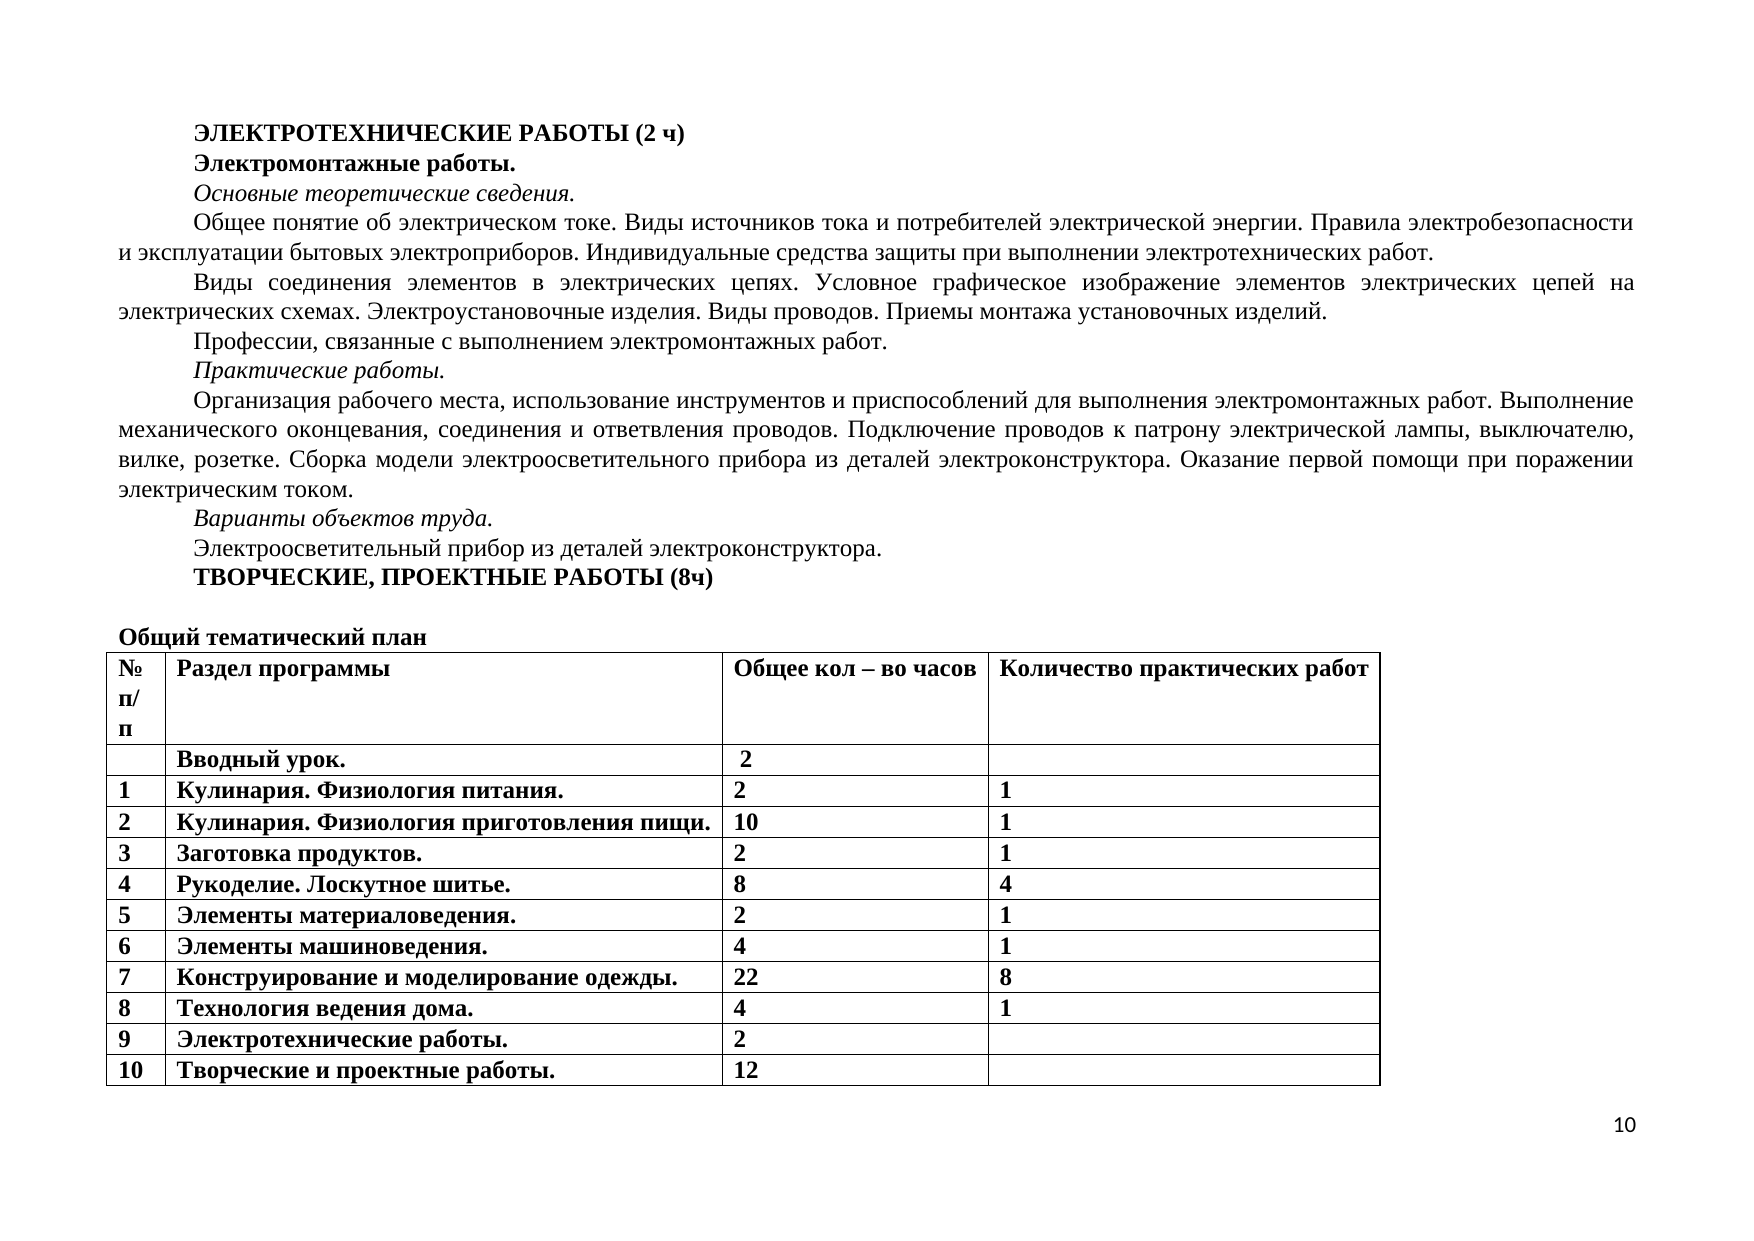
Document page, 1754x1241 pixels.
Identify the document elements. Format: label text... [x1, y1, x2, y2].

table_cell 2 [723, 776, 988, 806]
text Основные теоретические сведения. [118, 178, 1636, 207]
table_cell Конструирование и моделирование одежды. [166, 962, 722, 992]
text Электромонтажные работы. [118, 148, 1636, 177]
table_cell 2 [107, 807, 165, 837]
table_cell Кулинария. Физиология приготовления пищи. [166, 807, 722, 837]
table_cell 1 [989, 931, 1379, 961]
table_cell 2 [723, 900, 988, 930]
table_cell 7 [107, 962, 165, 992]
table_cell 1 [989, 776, 1379, 806]
text ТВОРЧЕСКИЕ, ПРОЕКТНЫЕ РАБОТЫ (8ч) [118, 562, 1636, 591]
table_cell 5 [107, 900, 165, 930]
table_cell 1 [989, 900, 1379, 930]
table_cell [107, 745, 165, 774]
table_cell [989, 1055, 1379, 1085]
table_cell 3 [107, 838, 165, 868]
text ЭЛЕКТРОТЕХНИЧЕСКИЕ РАБОТЫ (2 ч) [118, 118, 1636, 147]
table_cell 2 [723, 1024, 988, 1054]
table_cell 1 [989, 838, 1379, 868]
text Организация рабочего места, использование инструментов и приспособлений для выполнения электромонтажных работ. Выполнение механического оконцевания, соединения и ответвления проводов. Подключение проводов к патрону электрической лампы, выключателю, вилке, розетке. Сборка модели электроосветительного прибора из деталей электроконструктора. Оказание первой помощи при поражении электрическим током. [118, 385, 1636, 502]
table_cell 9 [107, 1024, 165, 1054]
table_cell Заготовка продуктов. [166, 838, 722, 868]
table_cell 4 [107, 869, 165, 899]
text Электроосветительный прибор из деталей электроконструктора. [118, 533, 1636, 562]
table_cell 1 [107, 776, 165, 806]
table_cell 2 [723, 745, 988, 774]
table_cell 22 [723, 962, 988, 992]
text Общее понятие об электрическом токе. Виды источников тока и потребителей электрической энергии. Правила электробезопасности и эксплуатации бытовых электроприборов. Индивидуальные средства защиты при выполнении электротехнических работ. [118, 207, 1636, 266]
table_cell 8 [723, 869, 988, 899]
table_cell 4 [723, 931, 988, 961]
text Общий тематический план [118, 622, 1636, 651]
table_cell 1 [989, 807, 1379, 837]
table_header Общее кол – во часов [723, 653, 988, 743]
table_cell 4 [723, 993, 988, 1023]
table_cell 10 [723, 807, 988, 837]
table_cell 8 [107, 993, 165, 1023]
text Профессии, связанные с выполнением электромонтажных работ. [118, 326, 1636, 354]
text Варианты объектов труда. [118, 503, 1636, 532]
table_cell 10 [107, 1055, 165, 1085]
table_cell 8 [989, 962, 1379, 992]
text Практические работы. [118, 355, 1636, 384]
table_cell 12 [723, 1055, 988, 1085]
table_cell Технология ведения дома. [166, 993, 722, 1023]
table_cell [989, 745, 1379, 774]
table_cell Электротехнические работы. [166, 1024, 722, 1054]
table_cell Творческие и проектные работы. [166, 1055, 722, 1085]
table_cell Кулинария. Физиология питания. [166, 776, 722, 806]
table_header № п/п [107, 653, 165, 743]
table_header Раздел программы [166, 653, 722, 743]
table_cell Рукоделие. Лоскутное шитье. [166, 869, 722, 899]
table_cell Вводный урок. [166, 745, 722, 774]
table_cell 2 [723, 838, 988, 868]
table_cell [989, 1024, 1379, 1054]
table_header Количество практических работ [989, 653, 1379, 743]
table_cell 1 [989, 993, 1379, 1023]
text Виды соединения элементов в электрических цепях. Условное графическое изображение элементов электрических цепей на электрических схемах. Электроустановочные изделия. Виды проводов. Приемы монтажа установочных изделий. [118, 267, 1636, 325]
table_cell Элементы машиноведения. [166, 931, 722, 961]
table_cell 4 [989, 869, 1379, 899]
table_cell 6 [107, 931, 165, 961]
table_cell Элементы материаловедения. [166, 900, 722, 930]
